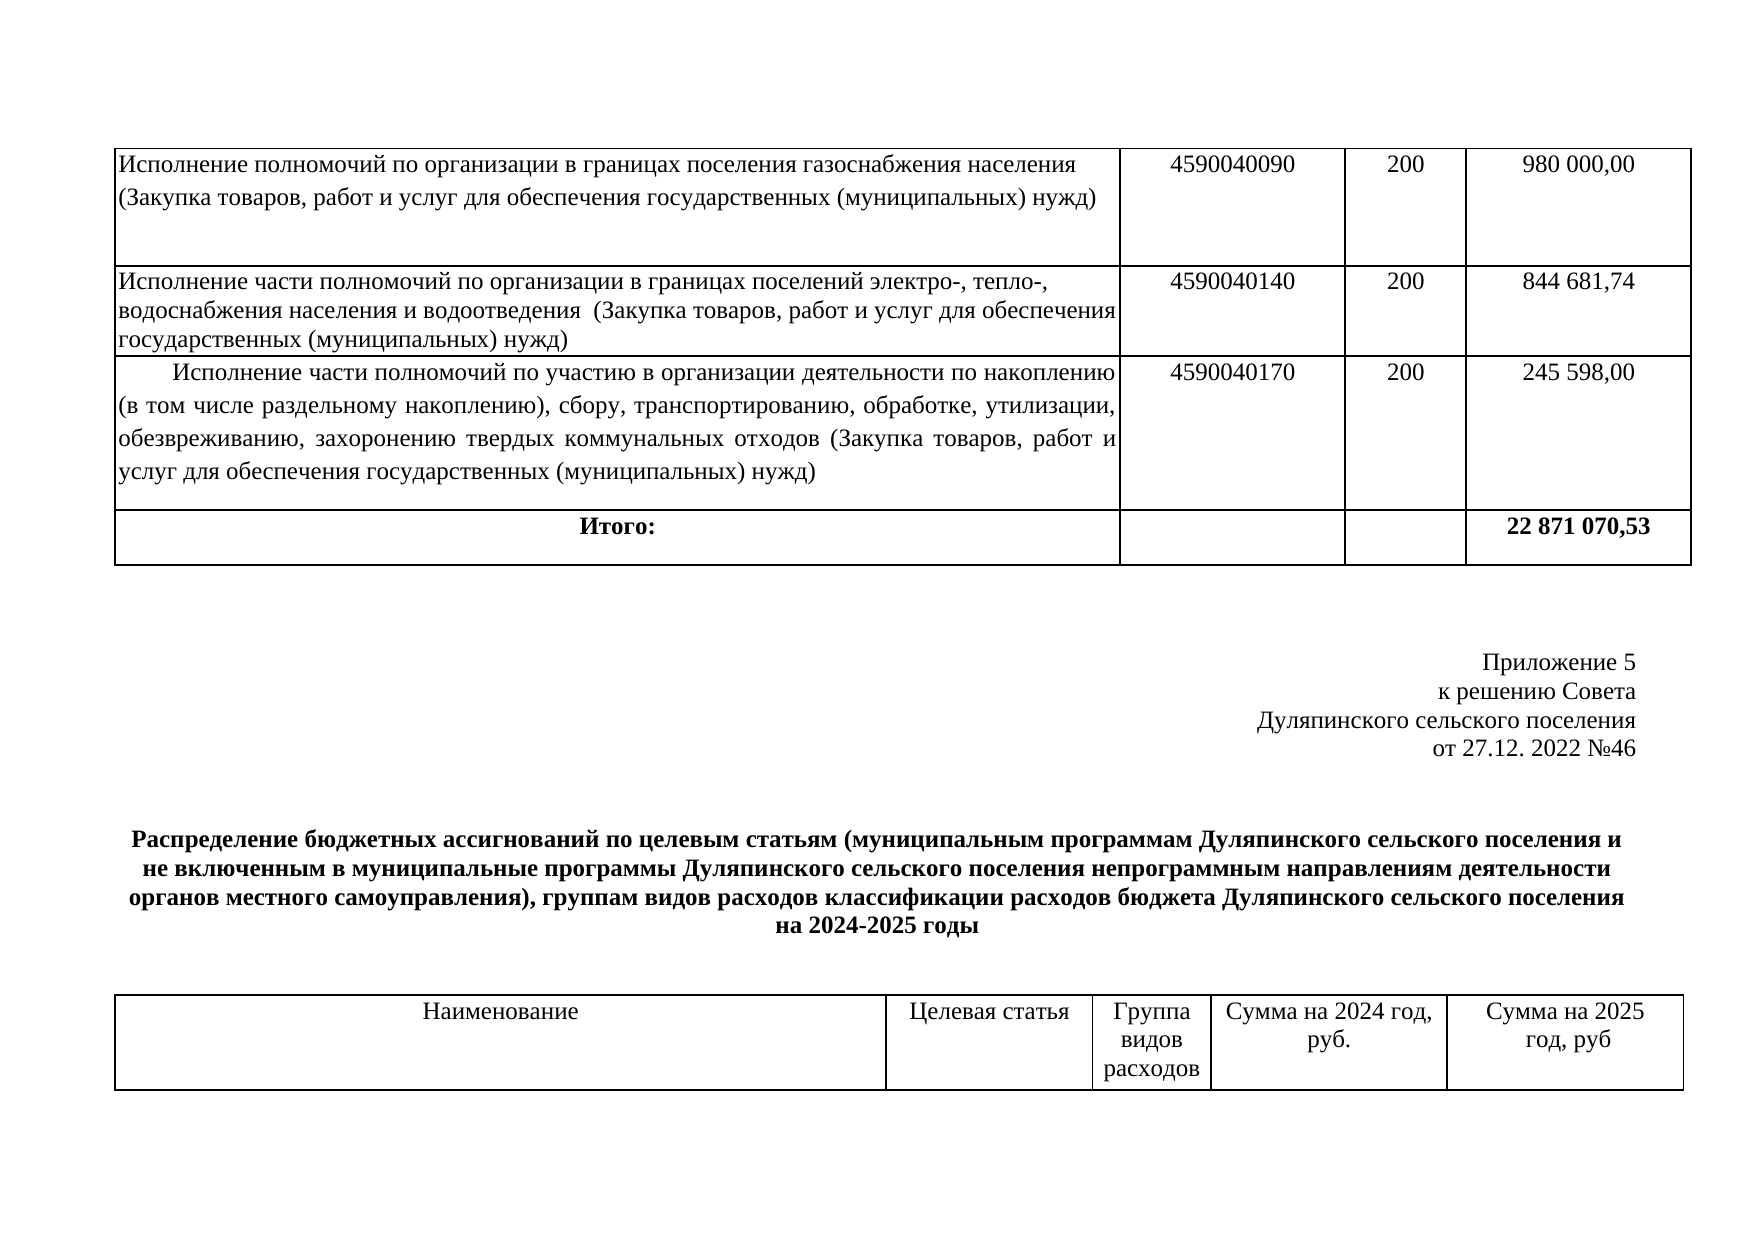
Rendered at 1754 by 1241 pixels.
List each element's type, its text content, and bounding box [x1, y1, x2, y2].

text Дуляпинского сельского поселения [118, 705, 1636, 733]
table_cell Исполнение части полномочий по участию в организации деятельности по накоплению (в том числе раздельному накоплению), сбору, транспортированию, обработке, утилизации, обезвреживанию, захоронению твердых коммунальных отходов (Закупка товаров, работ и услуг для обеспечения государственных (муниципальных) нужд) [116, 357, 1119, 509]
table_cell 22 871 070,53 [1467, 511, 1690, 564]
table_cell 245 598,00 [1467, 357, 1690, 509]
table_cell [1121, 511, 1344, 564]
table_header Наименование [116, 996, 885, 1089]
table_cell 200 [1346, 357, 1465, 509]
table_cell 4590040170 [1121, 357, 1344, 509]
text Распределение бюджетных ассигнований по целевым статьям (муниципальным программам Дуляпинского сельского поселения и не включенным в муниципальные программы Дуляпинского сельского поселения непрограммным направлениям деятельности органов местного самоуправления), группам видов расходов классификации расходов бюджета Дуляпинского сельского поселения на 2024-2025 годы [118, 824, 1636, 939]
table_header Целевая статья [887, 996, 1092, 1089]
table_header Сумма на 2025 год, руб [1448, 996, 1683, 1089]
table_cell 844 681,74 [1467, 267, 1690, 355]
table_cell 4590040090 [1121, 149, 1344, 265]
table_cell 200 [1346, 267, 1465, 355]
table_header Сумма на 2024 год, руб. [1212, 996, 1446, 1089]
text от 27.12. 2022 №46 [118, 733, 1636, 762]
text Приложение 5 [118, 647, 1636, 676]
table_cell 200 [1346, 149, 1465, 265]
text к решению Совета [118, 676, 1636, 705]
table_cell [1346, 511, 1465, 564]
table_cell Итого: [116, 511, 1119, 564]
table_cell 980 000,00 [1467, 149, 1690, 265]
table_header Группа видов расходов [1093, 996, 1210, 1089]
table_cell Исполнение части полномочий по организации в границах поселений электро-, тепло-, водоснабжения населения и водоотведения (Закупка товаров, работ и услуг для обеспечения государственных (муниципальных) нужд) [116, 267, 1119, 355]
table_cell Исполнение полномочий по организации в границах поселения газоснабжения населения (Закупка товаров, работ и услуг для обеспечения государственных (муниципальных) нужд) [116, 149, 1119, 265]
table_cell 4590040140 [1121, 267, 1344, 355]
